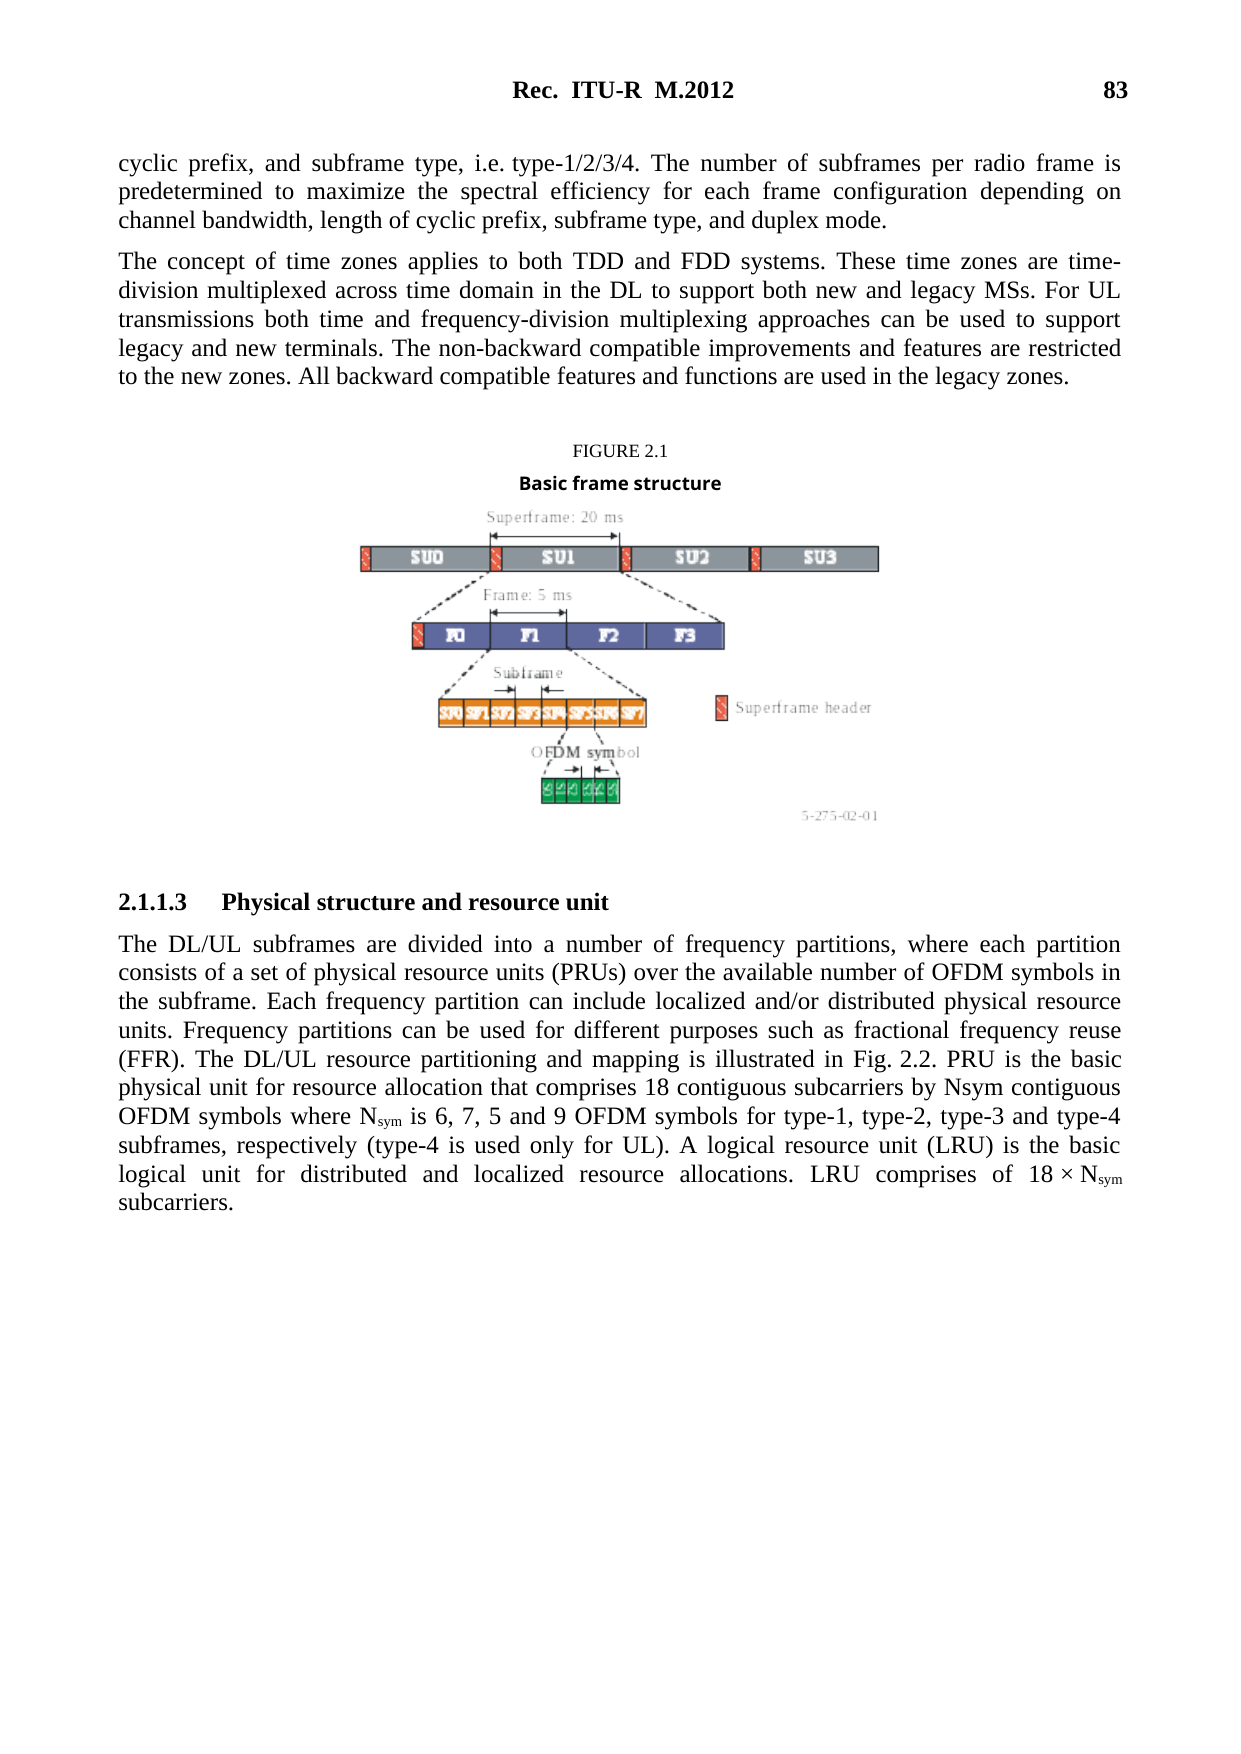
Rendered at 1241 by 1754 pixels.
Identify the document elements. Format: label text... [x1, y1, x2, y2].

text The concept of time zones applies to both TDD and FDD systems. These time zones are time-division multiplexed across time domain in the DL to support both new and legacy MSs. For UL transmissions both time and frequency-division multiplexing approaches can be used to support legacy and new terminals. The non-backward compatible improvements and features are restricted to the new zones. All backward compatible features and functions are used in the legacy zones. [118, 246, 1122, 390]
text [118, 148, 1122, 234]
text The DL/UL subframes are divided into a number of frequency partitions, where each partition consists of a set of physical resource units (PRUs) over the available number of OFDM symbols in the subframe. Each frequency partition can include localized and/or distributed physical resource units. Frequency partitions can be used for different purposes such as fractional frequency reuse (FFR). The DL/UL resource partitioning and mapping is illustrated in Fig. 2.2. PRU is the basic physical unit for resource allocation that comprises 18 contiguous subcarriers by Nsym contiguous OFDM symbols where Nsym is 6, 7, 5 and 9 OFDM symbols for type-1, type-2, type-3 and type-4 subframes, respectively (type-4 is used only for UL). A logical resource unit (LRU) is the basic logical unit for distributed and localized resource allocations. LRU comprises of 18 × Nsym subcarriers. [118, 929, 1122, 1216]
title Basic frame structure [118, 470, 1122, 496]
subtitle 2.1.1.3 Physical structure and resource unit [118, 887, 1122, 916]
text Figure 2.1 [118, 440, 1122, 462]
